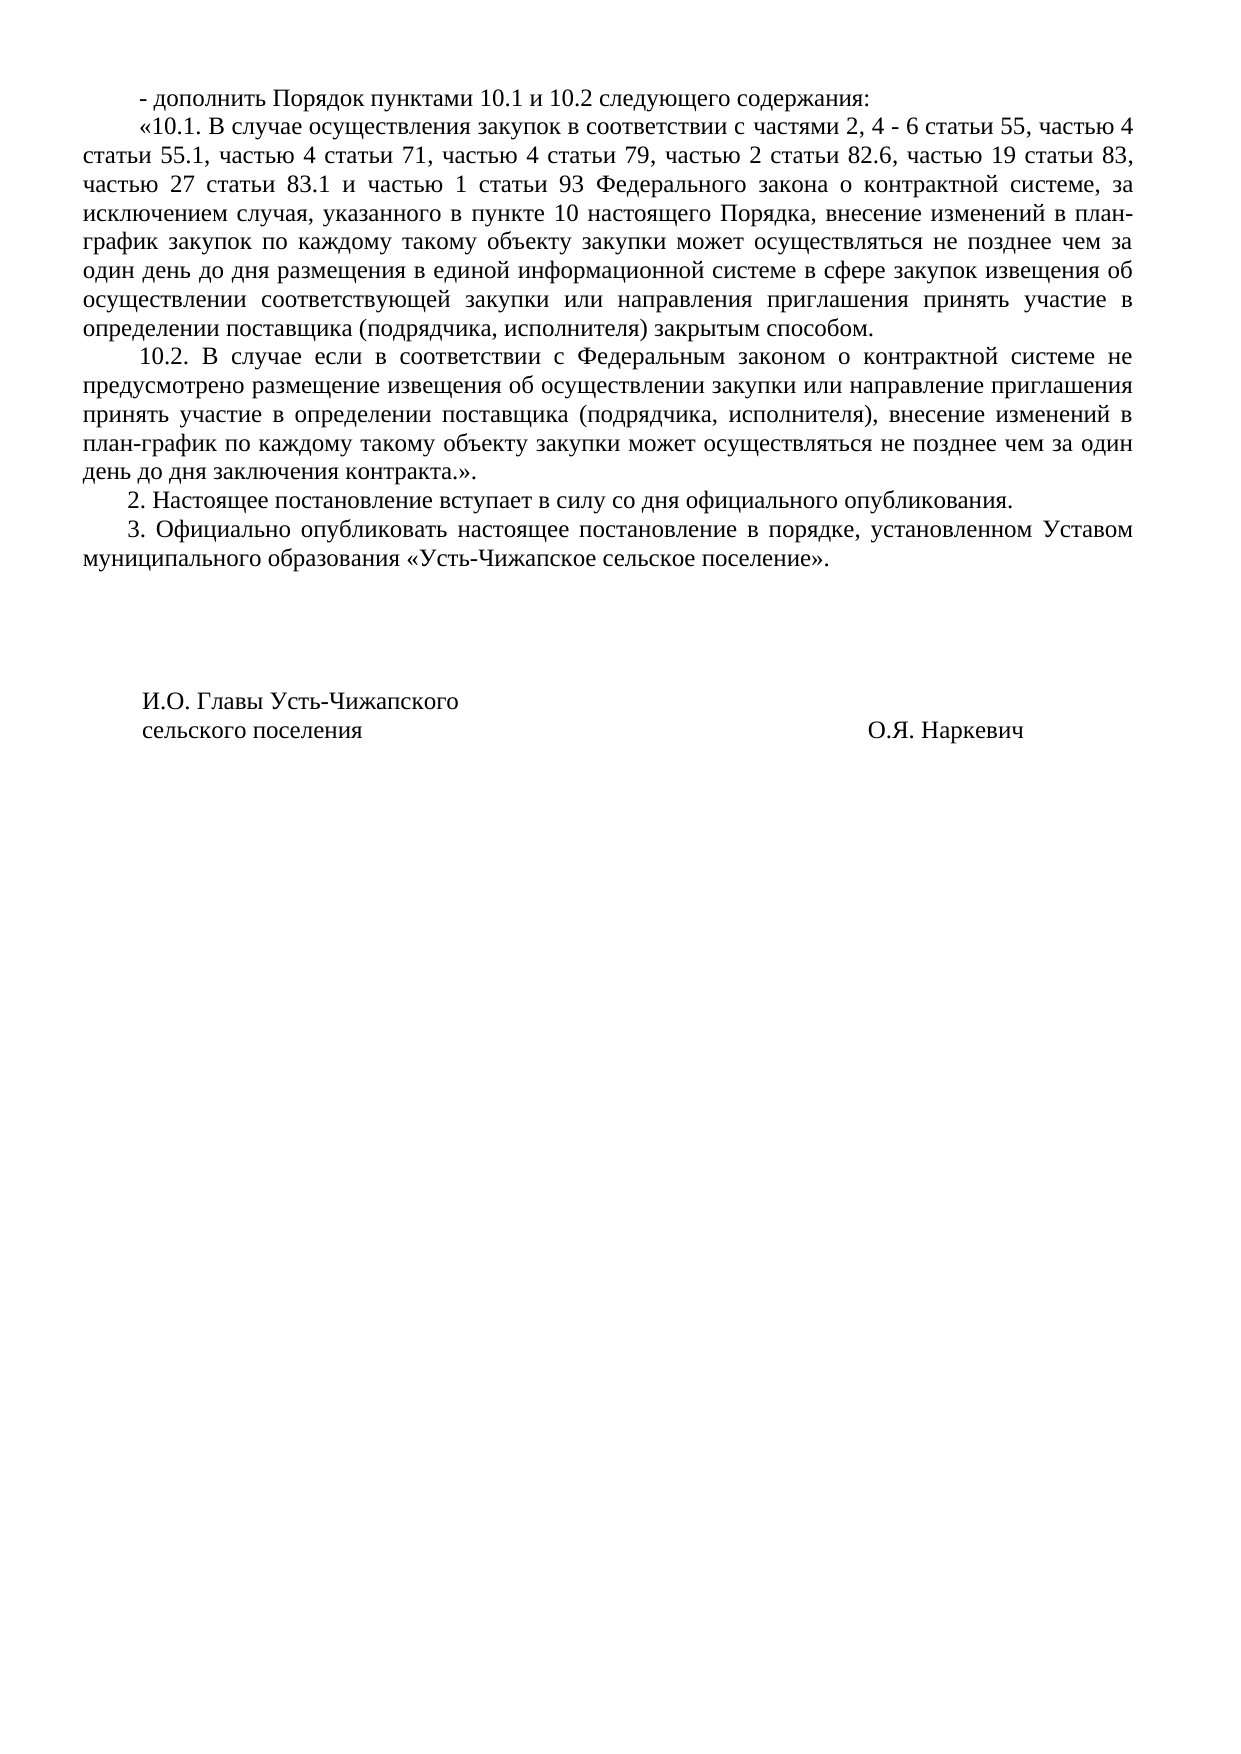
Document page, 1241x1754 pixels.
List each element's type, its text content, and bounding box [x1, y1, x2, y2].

text 10.2. В случае если в соответствии с Федеральным законом о контрактной системе не предусмотрено размещение извещения об осуществлении закупки или направление приглашения принять участие в определении поставщика (подрядчика, исполнителя), внесение изменений в план-график по каждому такому объекту закупки может осуществляться не позднее чем за один день до дня заключения контракта.». [83, 341, 1134, 485]
text «10.1. В случае осуществления закупок в соответствии с частями 2, 4 - 6 статьи 55, частью 4 статьи 55.1, частью 4 статьи 71, частью 4 статьи 79, частью 2 статьи 82.6, частью 19 статьи 83, частью 27 статьи 83.1 и частью 1 статьи 93 Федерального закона о контрактной системе, за исключением случая, указанного в пункте 10 настоящего Порядка, внесение изменений в план-график закупок по каждому такому объекту закупки может осуществляться не позднее чем за один день до дня размещения в единой информационной системе в сфере закупок извещения об осуществлении соответствующей закупки или направления приглашения принять участие в определении поставщика (подрядчика, исполнителя) закрытым способом. [83, 111, 1134, 341]
text сельского поселения О.Я. Наркевич [142, 715, 1134, 744]
text - дополнить Порядок пунктами 10.1 и 10.2 следующего содержания: [83, 83, 1134, 111]
text И.О. Главы Усть-Чижапского [142, 686, 1134, 715]
text 3. Официально опубликовать настоящее постановление в порядке, установленном Уставом муниципального образования «Усть-Чижапское сельское поселение». [83, 514, 1134, 571]
text 2. Настоящее постановление вступает в силу со дня официального опубликования. [83, 485, 1134, 514]
